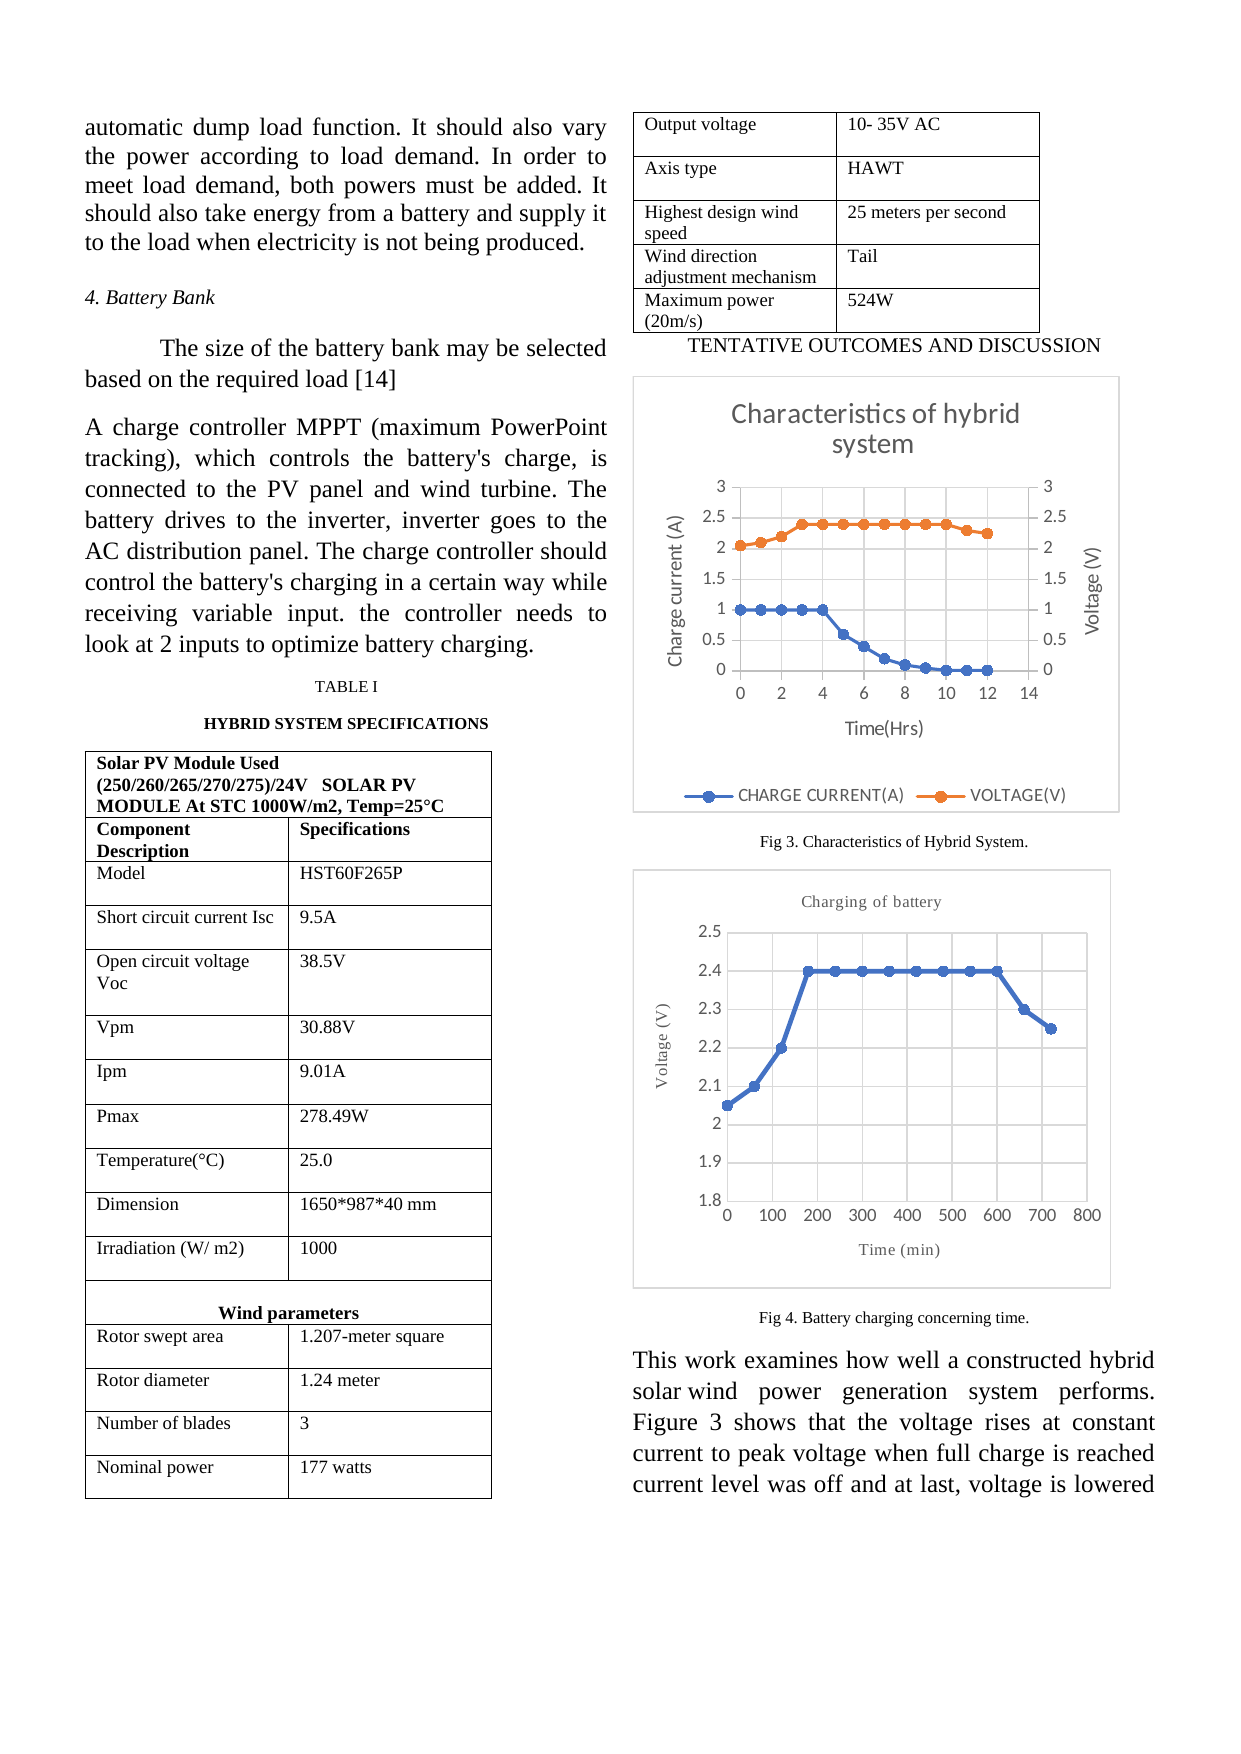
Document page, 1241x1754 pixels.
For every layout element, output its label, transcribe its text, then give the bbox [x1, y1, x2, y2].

table_cell Model [86, 862, 288, 905]
table_cell Short circuit current Isc [86, 906, 288, 949]
table_cell Wind direction adjustment mechanism [634, 245, 836, 288]
table_cell Tail [837, 245, 1039, 288]
table_cell 278.49W [289, 1105, 491, 1148]
table_header Solar PV Module Used (250/260/265/270/275)/24V SOLAR PV MODULE At STC 1000W/m2, Temp=25°C [86, 752, 491, 817]
table_cell Dimension [86, 1193, 288, 1236]
table_cell 10- 35V AC [837, 113, 1039, 156]
table_cell 25.0 [289, 1149, 491, 1192]
table_cell Maximum power (20m/s) [634, 289, 836, 332]
table_cell Pmax [86, 1105, 288, 1148]
table_cell Irradiation (W/ m2) [86, 1237, 288, 1279]
table_cell Vpm [86, 1016, 288, 1059]
table_cell 9.01A [289, 1060, 491, 1103]
table_cell 38.5V [289, 950, 491, 1015]
table_cell Highest design wind speed [634, 201, 836, 244]
table_cell Rotor diameter [86, 1369, 288, 1411]
table_cell Number of blades [86, 1412, 288, 1455]
table_cell Ipm [86, 1060, 288, 1103]
table_cell HST60F265P [289, 862, 491, 905]
table_cell Temperature(°C) [86, 1149, 288, 1192]
text TABLE I [84, 677, 608, 696]
table_cell 524W [837, 289, 1039, 332]
table_cell Open circuit voltage Voc [86, 950, 288, 1015]
table_cell Rotor swept area [86, 1325, 288, 1367]
text A charge controller MPPT (maximum PowerPoint tracking), which controls the battery's charge, is connected to the PV panel and wind turbine. The battery drives to the inverter, inverter goes to the AC distribution panel. The charge controller should control the battery's charging in a certain way while receiving variable input. the controller needs to look at 2 inputs to optimize battery charging. [84, 412, 608, 658]
table_cell 25 meters per second [837, 201, 1039, 244]
table_cell Output voltage [634, 113, 836, 156]
table_cell 1.207-meter square [289, 1325, 491, 1367]
table_cell 1.24 meter [289, 1369, 491, 1411]
table_cell 30.88V [289, 1016, 491, 1059]
table_cell Component Description [86, 818, 288, 861]
table_cell 1000 [289, 1237, 491, 1279]
text 4. Battery Bank [84, 285, 608, 309]
text HYBRID SYSTEM SPECIFICATIONS [84, 714, 608, 733]
table_cell 177 watts [289, 1456, 491, 1498]
text Fig 4. Battery charging concerning time. [632, 1308, 1156, 1327]
text TENTATIVE OUTCOMES AND DISCUSSION [632, 333, 1156, 357]
text Fig 3. Characteristics of Hybrid System. [632, 832, 1156, 851]
table_cell 1650*987*40 mm [289, 1193, 491, 1236]
table_cell HAWT [837, 157, 1039, 199]
table_cell 9.5A [289, 906, 491, 949]
table_cell Wind parameters [86, 1281, 491, 1324]
table_cell 3 [289, 1412, 491, 1455]
text The size of the battery bank may be selected based on the required load [14] [84, 333, 608, 393]
table_cell Nominal power [86, 1456, 288, 1498]
table_cell Specifications [289, 818, 491, 861]
table_cell Axis type [634, 157, 836, 199]
